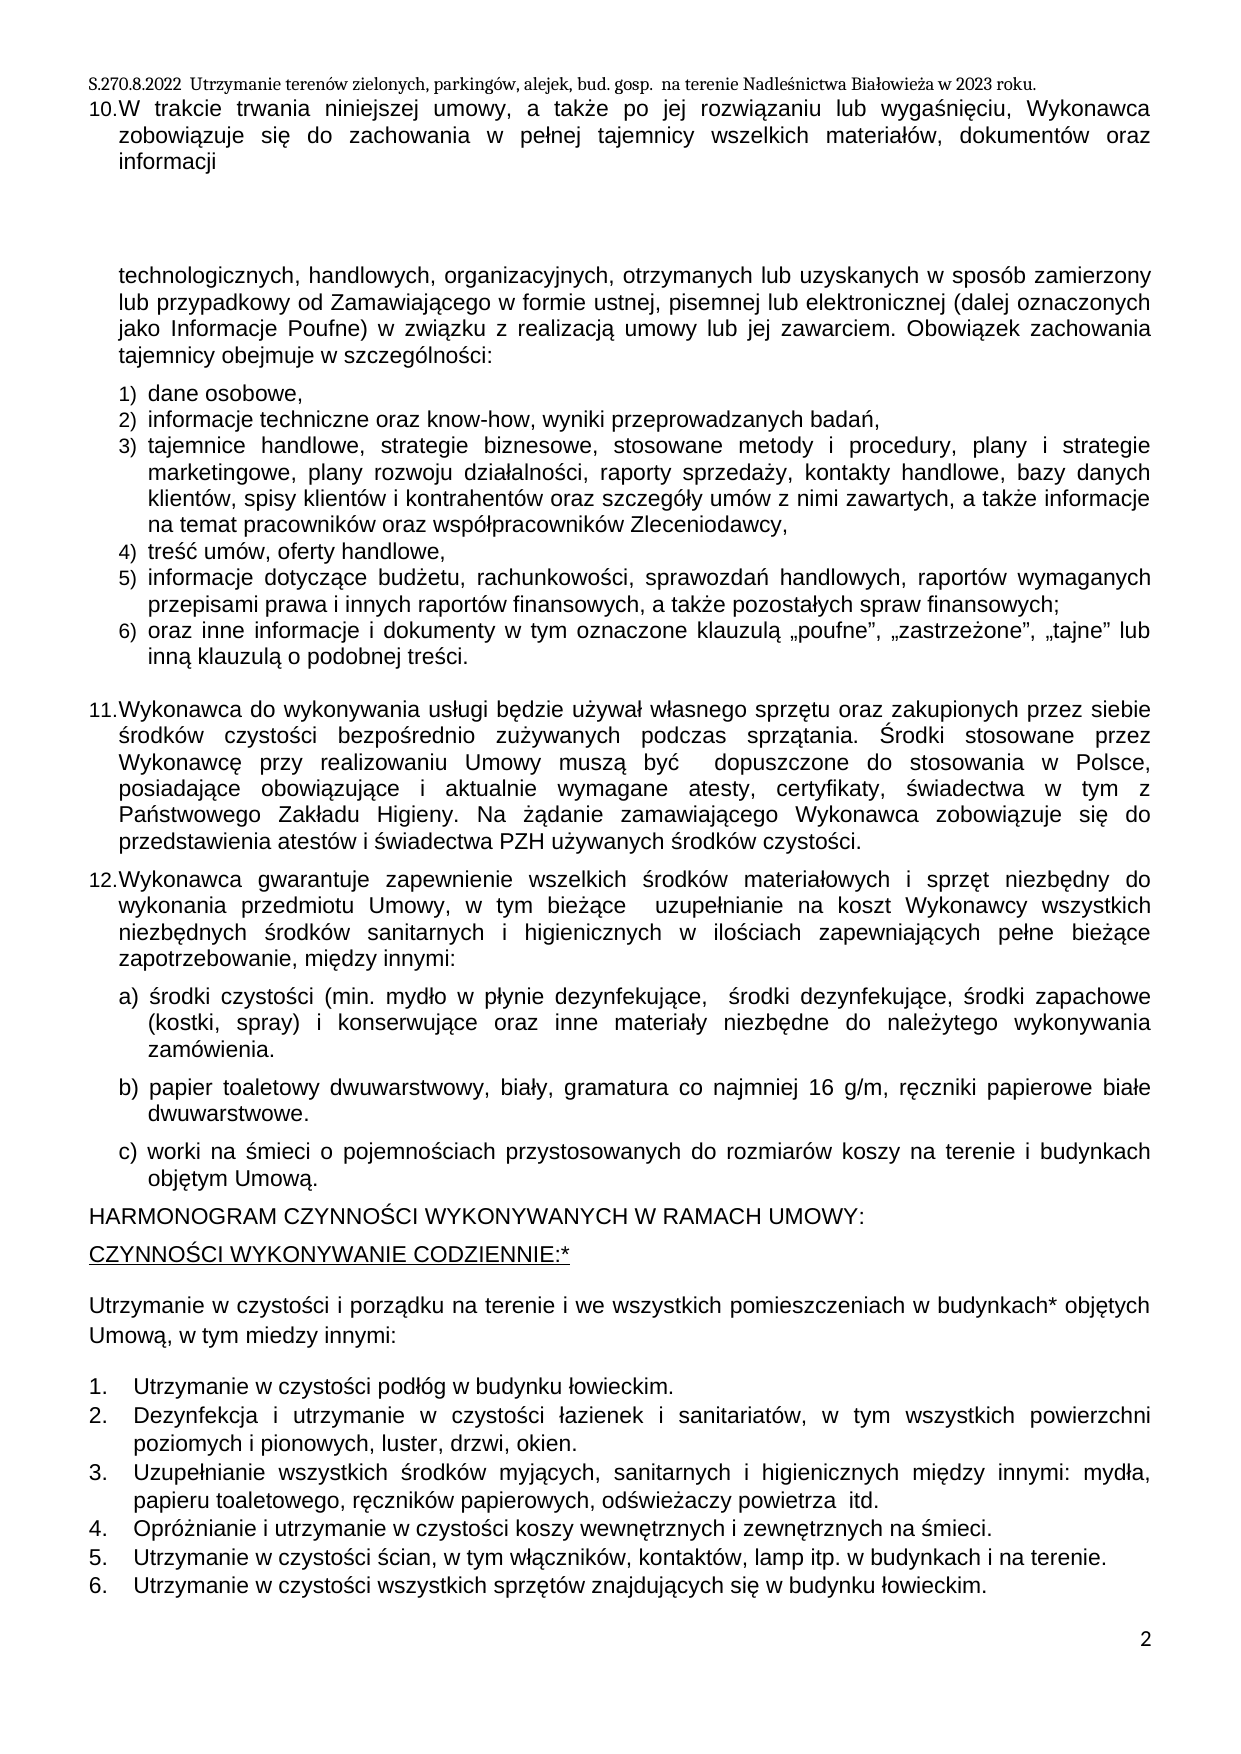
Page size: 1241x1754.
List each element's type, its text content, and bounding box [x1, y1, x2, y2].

list dane osobowe, [118, 380, 1152, 406]
list Wykonawca gwarantuje zapewnienie wszelkich środków materiałowych i sprzęt niezbędny do wykonania przedmiotu Umowy, w tym bieżące uzupełnianie na koszt Wykonawcy wszystkich niezbędnych środków sanitarnych i higienicznych w ilościach zapewniających pełne bieżące zapotrzebowanie, między innymi: [89, 866, 1152, 971]
list oraz inne informacje i dokumenty w tym oznaczone klauzulą „poufne”, „zastrzeżone”, „tajne” lub inną klauzulą o podobnej treści. [118, 617, 1152, 669]
list Utrzymanie w czystości podłóg w budynku łowieckim. [89, 1373, 1152, 1399]
list Wykonawca do wykonywania usługi będzie używał własnego sprzętu oraz zakupionych przez siebie środków czystości bezpośrednio zużywanych podczas sprzątania. Środki stosowane przez Wykonawcę przy realizowaniu Umowy muszą być dopuszczone do stosowania w Polsce, posiadające obowiązujące i aktualnie wymagane atesty, certyfikaty, świadectwa w tym z Państwowego Zakładu Higieny. Na żądanie zamawiającego Wykonawca zobowiązuje się do przedstawienia atestów i świadectwa PZH używanych środków czystości. [89, 696, 1152, 854]
text CZYNNOŚCI WYKONYWANIE CODZIENNIE:* [89, 1241, 1152, 1267]
list treść umów, oferty handlowe, [118, 538, 1152, 564]
list tajemnice handlowe, strategie biznesowe, stosowane metody i procedury, plany i strategie marketingowe, plany rozwoju działalności, raporty sprzedaży, kontakty handlowe, bazy danych klientów, spisy klientów i kontrahentów oraz szczegóły umów z nimi zawartych, a także informacje na temat pracowników oraz współpracowników Zleceniodawcy, [118, 432, 1152, 538]
list informacje techniczne oraz know-how, wyniki przeprowadzanych badań, [118, 406, 1152, 432]
text c) worki na śmieci o pojemnościach przystosowanych do rozmiarów koszy na terenie i budynkach objętym Umową. [118, 1138, 1152, 1191]
list Opróżnianie i utrzymanie w czystości koszy wewnętrznych i zewnętrznych na śmieci. [89, 1515, 1152, 1542]
text a) środki czystości (min. mydło w płynie dezynfekujące, środki dezynfekujące, środki zapachowe (kostki, spray) i konserwujące oraz inne materiały niezbędne do należytego wykonywania zamówienia. [118, 983, 1152, 1062]
text HARMONOGRAM CZYNNOŚCI WYKONYWANYCH W RAMACH UMOWY: [89, 1203, 1152, 1229]
list W trakcie trwania niniejszej umowy, a także po jej rozwiązaniu lub wygaśnięciu, Wykonawca zobowiązuje się do zachowania w pełnej tajemnicy wszelkich materiałów, dokumentów oraz informacji [89, 95, 1152, 174]
list Utrzymanie w czystości ścian, w tym włączników, kontaktów, lamp itp. w budynkach i na terenie. [89, 1544, 1152, 1570]
list informacje dotyczące budżetu, rachunkowości, sprawozdań handlowych, raportów wymaganych przepisami prawa i innych raportów finansowych, a także pozostałych spraw finansowych; [118, 564, 1152, 617]
list Utrzymanie w czystości wszystkich sprzętów znajdujących się w budynku łowieckim. [89, 1572, 1152, 1599]
list Uzupełnianie wszystkich środków myjących, sanitarnych i higienicznych między innymi: mydła, papieru toaletowego, ręczników papierowych, odświeżaczy powietrza itd. [89, 1458, 1152, 1513]
list Dezynfekcja i utrzymanie w czystości łazienek i sanitariatów, w tym wszystkich powierzchni poziomych i pionowych, luster, drzwi, okien. [89, 1402, 1152, 1456]
text Utrzymanie w czystości i porządku na terenie i we wszystkich pomieszczeniach w budynkach* objętych Umową, w tym miedzy innymi: [89, 1292, 1152, 1348]
text b) papier toaletowy dwuwarstwowy, biały, gramatura co najmniej 16 g/m, ręczniki papierowe białe dwuwarstwowe. [118, 1074, 1152, 1127]
text technologicznych, handlowych, organizacyjnych, otrzymanych lub uzyskanych w sposób zamierzony lub przypadkowy od Zamawiającego w formie ustnej, pisemnej lub elektronicznej (dalej oznaczonych jako Informacje Poufne) w związku z realizacją umowy lub jej zawarciem. Obowiązek zachowania tajemnicy obejmuje w szczególności: [118, 262, 1152, 368]
